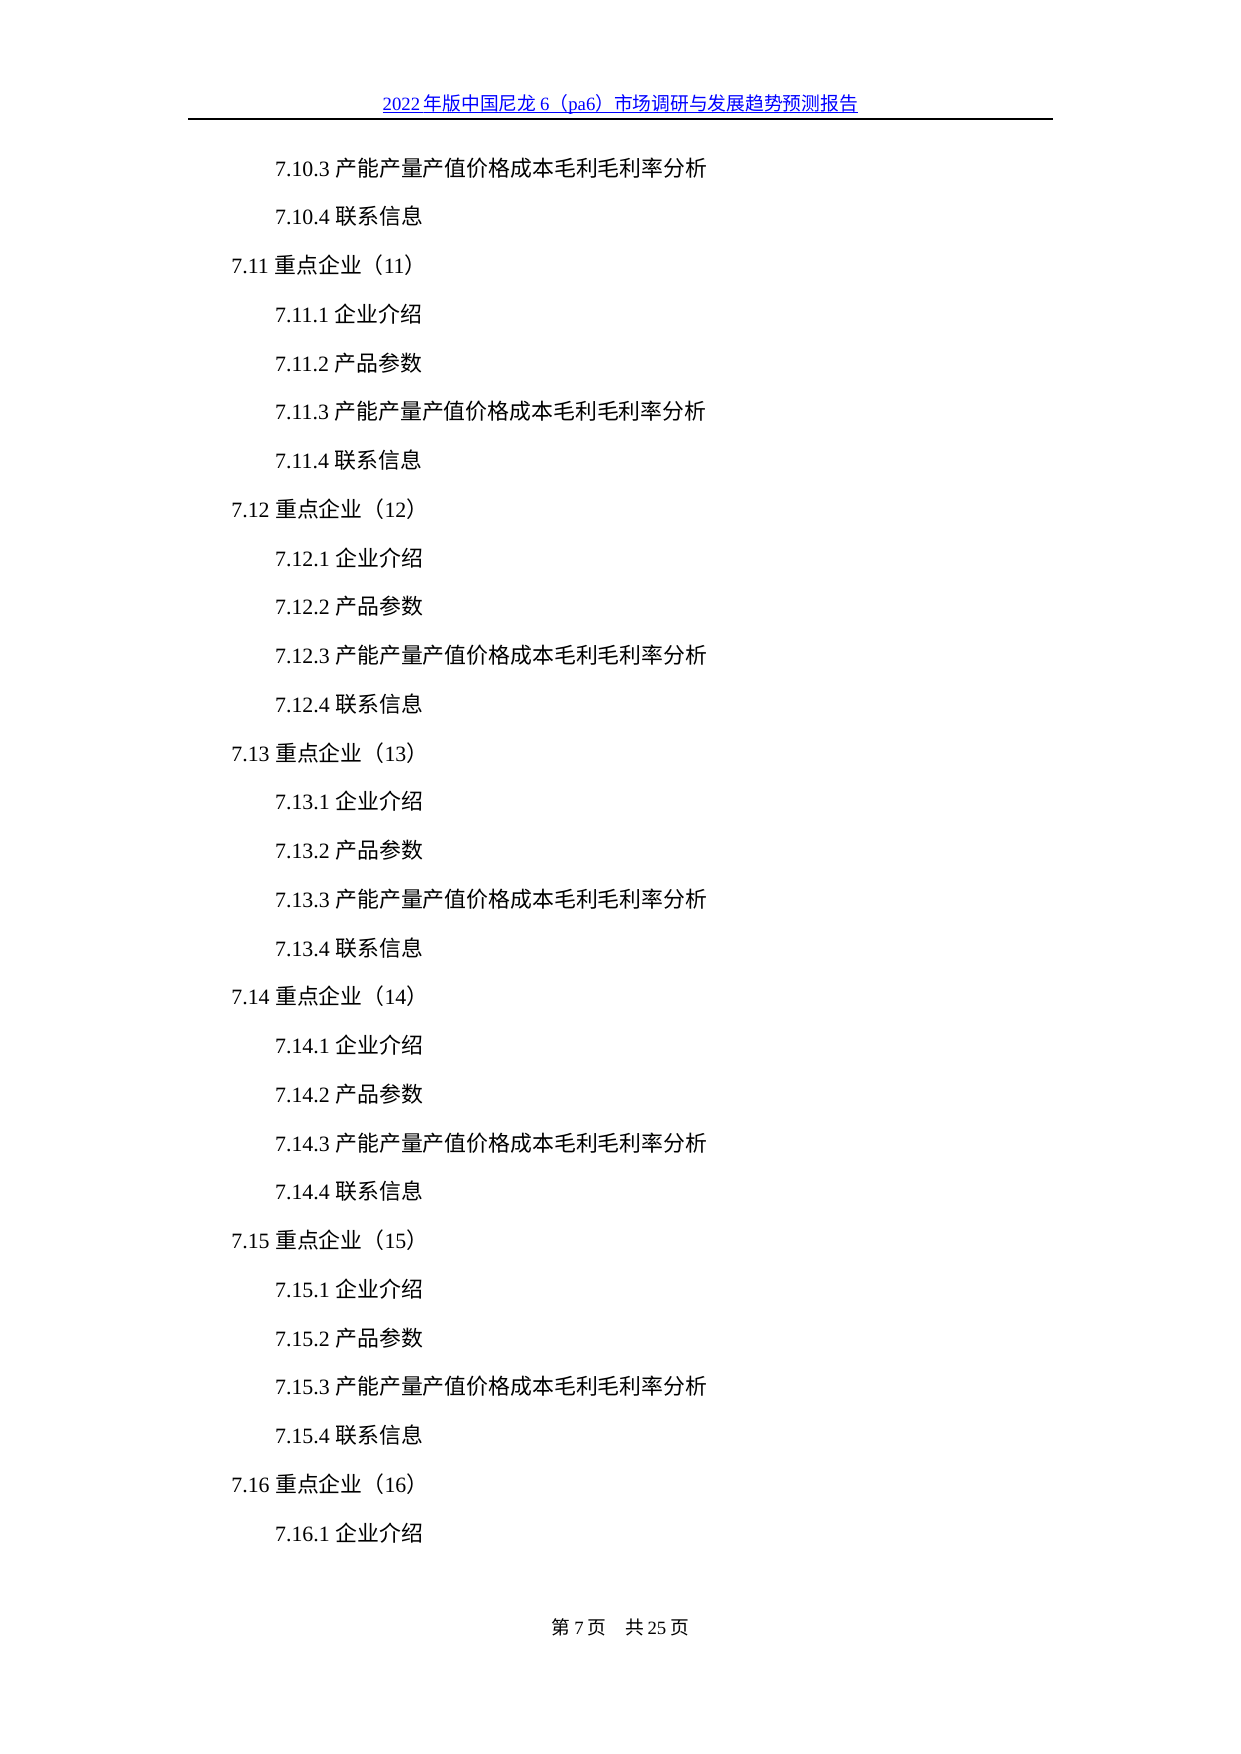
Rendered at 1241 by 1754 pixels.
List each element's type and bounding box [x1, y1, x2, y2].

text [187, 150, 1053, 1548]
